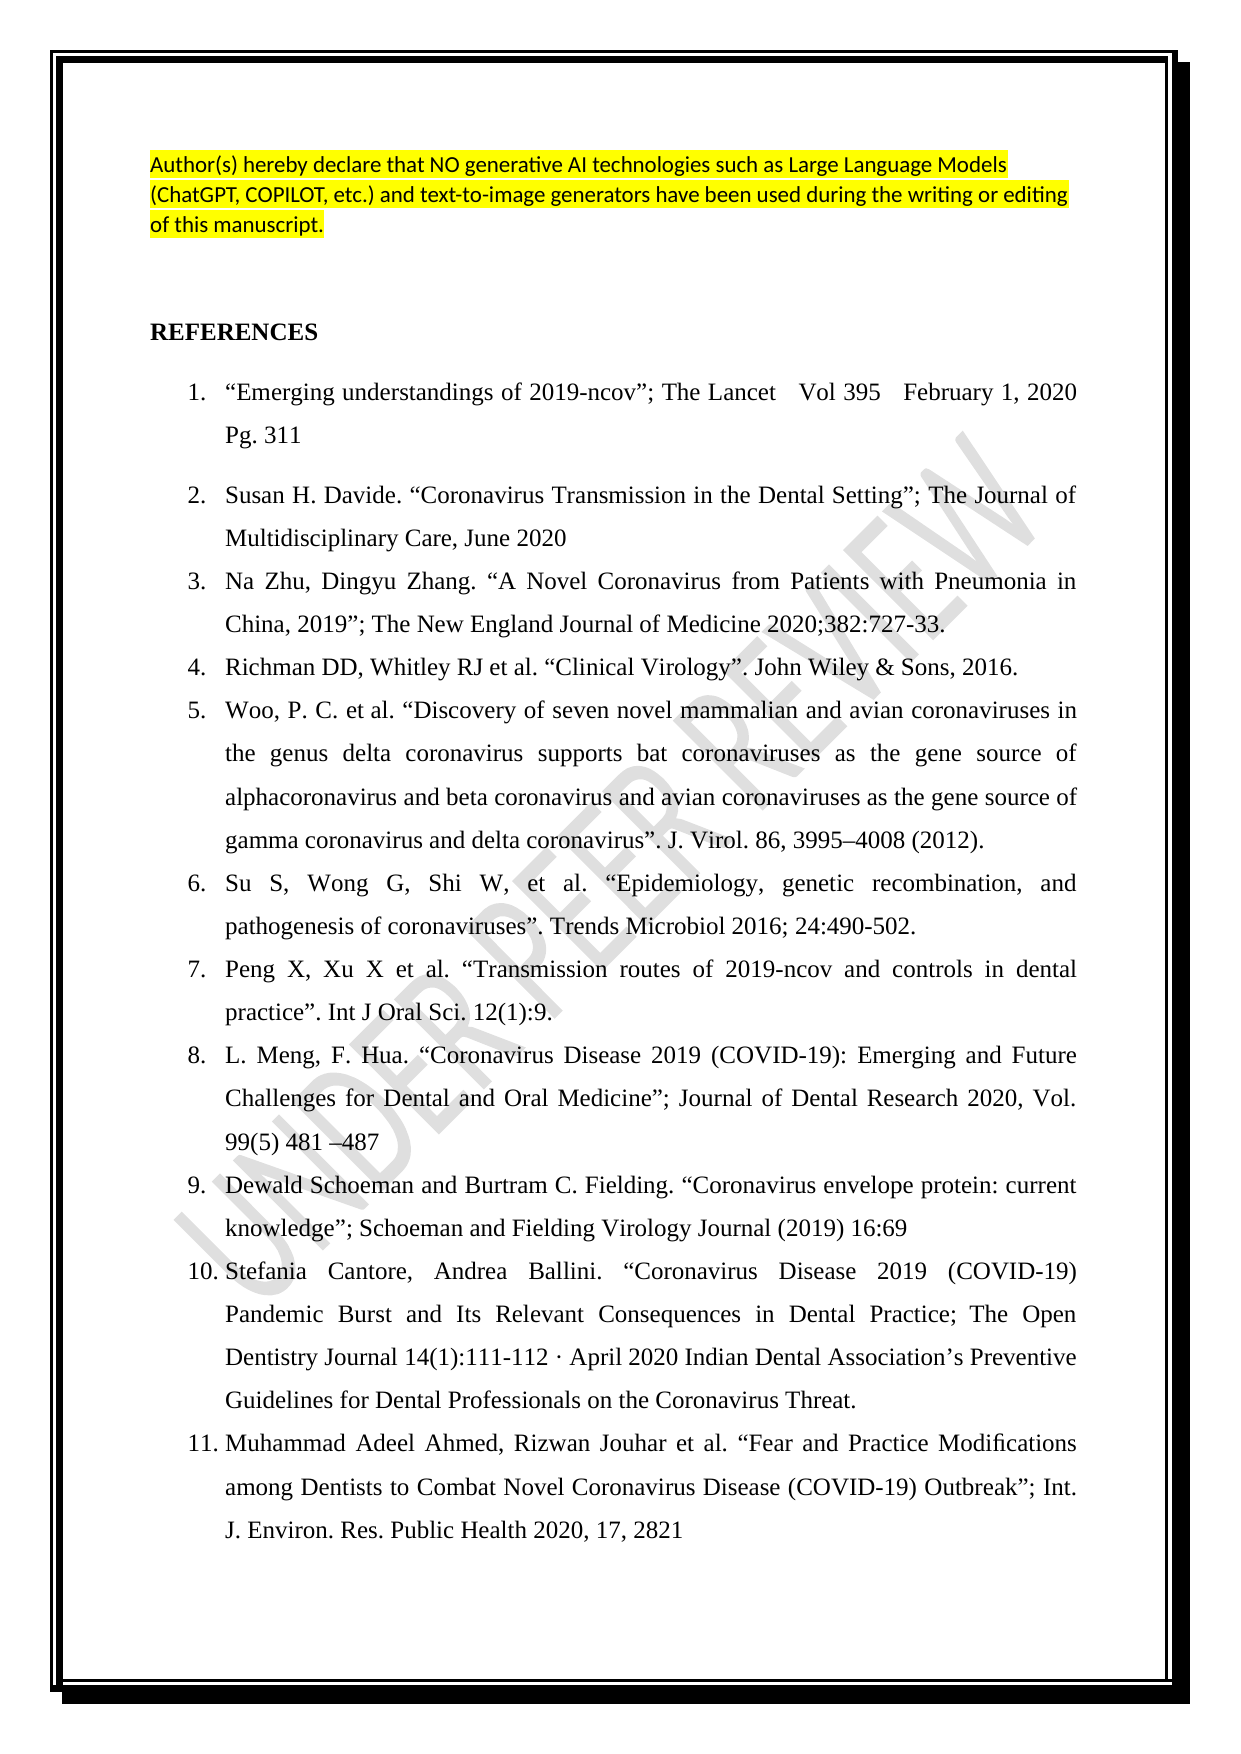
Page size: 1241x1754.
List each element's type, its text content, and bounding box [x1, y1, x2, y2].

list “Emerging understandings of 2019-ncov”; The Lancet Vol 395 February 1, 2020 Pg. 311 [187, 377, 1078, 449]
list Muhammad Adeel Ahmed, Rizwan Jouhar et al. “Fear and Practice Modiﬁcations among Dentists to Combat Novel Coronavirus Disease (COVID-19) Outbreak”; Int. J. Environ. Res. Public Health 2020, 17, 2821 [187, 1428, 1078, 1543]
list Stefania Cantore, Andrea Ballini. “Coronavirus Disease 2019 (COVID-19) Pandemic Burst and Its Relevant Consequences in Dental Practice; The Open Dentistry Journal 14(1):111-112 · April 2020 Indian Dental Association’s Preventive Guidelines for Dental Professionals on the Coronavirus Threat. [187, 1256, 1078, 1414]
text REFERENCES [150, 317, 1078, 346]
list Richman DD, Whitley RJ et al. “Clinical Virology”. John Wiley & Sons, 2016. [187, 652, 1078, 681]
text Author(s) hereby declare that NO generative AI technologies such as Large Language Models (ChatGPT, COPILOT, etc.) and text-to-image generators have been used during the writing or editing of this manuscript. [150, 150, 1078, 238]
list Na Zhu, Dingyu Zhang. “A Novel Coronavirus from Patients with Pneumonia in China, 2019”; The New England Journal of Medicine 2020;382:727-33. [187, 566, 1078, 638]
list Susan H. Davide. “Coronavirus Transmission in the Dental Setting”; The Journal of Multidisciplinary Care, June 2020 [187, 480, 1078, 552]
list Peng X, Xu X et al. “Transmission routes of 2019-ncov and controls in dental practice”. Int J Oral Sci. 12(1):9. [187, 954, 1078, 1026]
list Dewald Schoeman and Burtram C. Fielding. “Coronavirus envelope protein: current knowledge”; Schoeman and Fielding Virology Journal (2019) 16:69 [187, 1170, 1078, 1242]
list L. Meng, F. Hua. “Coronavirus Disease 2019 (COVID-19): Emerging and Future Challenges for Dental and Oral Medicine”; Journal of Dental Research 2020, Vol. 99(5) 481 –487 [187, 1040, 1078, 1155]
list Woo, P. C. et al. “Discovery of seven novel mammalian and avian coronaviruses in the genus delta coronavirus supports bat coronaviruses as the gene source of alphacoronavirus and beta coronavirus and avian coronaviruses as the gene source of gamma coronavirus and delta coronavirus”. J. Virol. 86, 3995–4008 (2012). [187, 695, 1078, 853]
list Su S, Wong G, Shi W, et al. “Epidemiology, genetic recombination, and pathogenesis of coronaviruses”. Trends Microbiol 2016; 24:490-502. [187, 868, 1078, 940]
